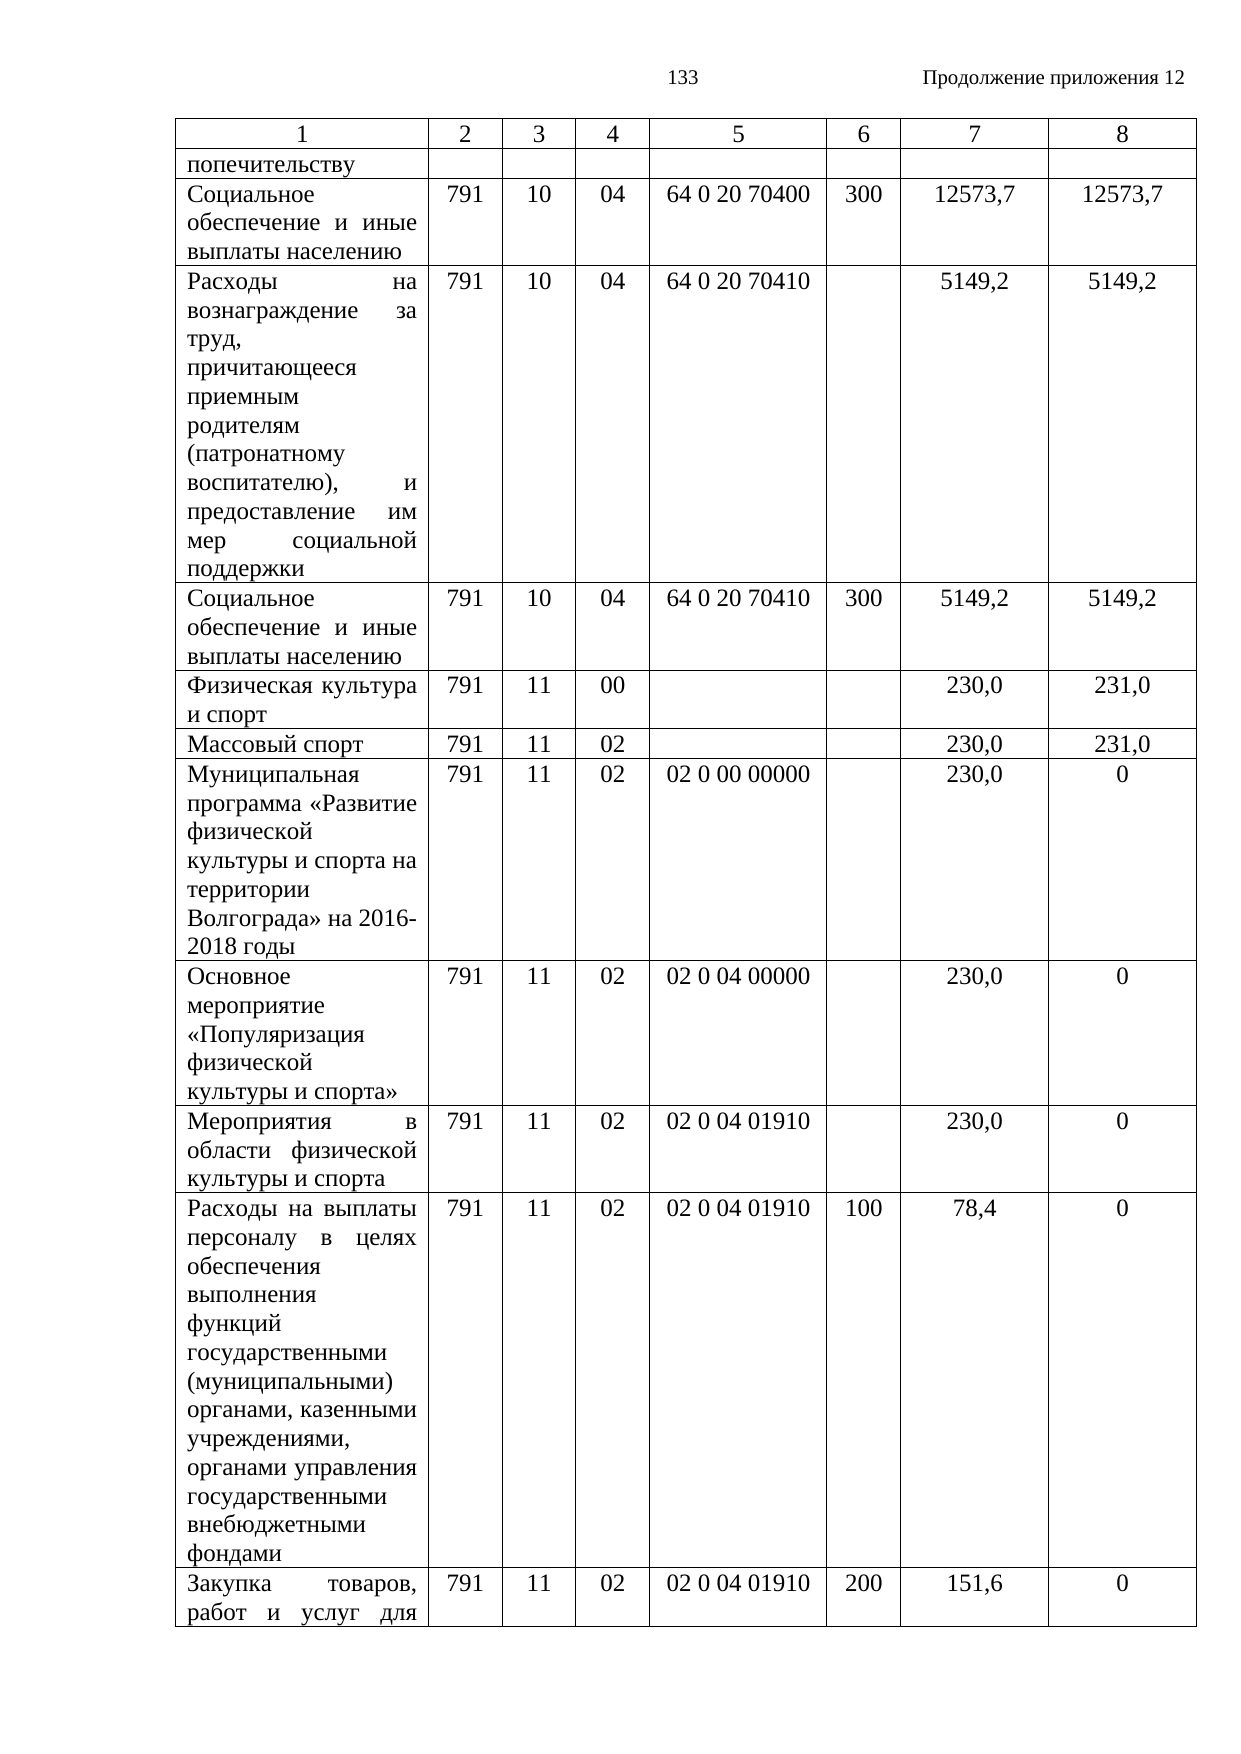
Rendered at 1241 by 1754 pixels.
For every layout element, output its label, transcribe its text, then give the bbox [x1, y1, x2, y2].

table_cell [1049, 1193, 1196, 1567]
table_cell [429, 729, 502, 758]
table_header 1 [176, 119, 428, 148]
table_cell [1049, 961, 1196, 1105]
table_header 5 [650, 119, 826, 148]
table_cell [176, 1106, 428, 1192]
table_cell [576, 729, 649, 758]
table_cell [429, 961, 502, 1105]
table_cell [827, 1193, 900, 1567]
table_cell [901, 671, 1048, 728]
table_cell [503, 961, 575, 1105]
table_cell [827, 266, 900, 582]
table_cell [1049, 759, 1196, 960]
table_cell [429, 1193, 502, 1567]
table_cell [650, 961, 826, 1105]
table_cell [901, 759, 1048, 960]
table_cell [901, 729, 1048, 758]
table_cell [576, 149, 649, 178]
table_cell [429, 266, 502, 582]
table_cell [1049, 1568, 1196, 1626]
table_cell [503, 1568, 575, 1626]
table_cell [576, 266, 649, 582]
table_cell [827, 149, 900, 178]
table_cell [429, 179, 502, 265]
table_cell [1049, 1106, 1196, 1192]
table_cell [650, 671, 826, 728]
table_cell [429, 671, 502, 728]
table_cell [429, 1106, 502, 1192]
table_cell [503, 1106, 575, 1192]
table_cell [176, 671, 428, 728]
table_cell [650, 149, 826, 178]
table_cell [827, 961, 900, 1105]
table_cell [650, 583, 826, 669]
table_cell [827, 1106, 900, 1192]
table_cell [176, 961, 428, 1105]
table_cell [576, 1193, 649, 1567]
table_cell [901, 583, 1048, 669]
table_header 6 [827, 119, 900, 148]
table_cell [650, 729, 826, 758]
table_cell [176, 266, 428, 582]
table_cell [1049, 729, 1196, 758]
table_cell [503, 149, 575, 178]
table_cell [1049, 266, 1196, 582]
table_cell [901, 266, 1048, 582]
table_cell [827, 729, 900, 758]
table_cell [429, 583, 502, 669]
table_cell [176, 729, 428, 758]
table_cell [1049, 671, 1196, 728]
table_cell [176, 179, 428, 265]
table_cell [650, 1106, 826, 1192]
table_header 4 [576, 119, 649, 148]
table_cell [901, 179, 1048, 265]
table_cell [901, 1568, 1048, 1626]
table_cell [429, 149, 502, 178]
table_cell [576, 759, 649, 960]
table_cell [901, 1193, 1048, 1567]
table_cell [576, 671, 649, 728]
table_header 8 [1049, 119, 1196, 148]
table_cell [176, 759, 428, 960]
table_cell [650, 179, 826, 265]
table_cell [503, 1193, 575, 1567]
table_header 2 [429, 119, 502, 148]
table_header 3 [503, 119, 575, 148]
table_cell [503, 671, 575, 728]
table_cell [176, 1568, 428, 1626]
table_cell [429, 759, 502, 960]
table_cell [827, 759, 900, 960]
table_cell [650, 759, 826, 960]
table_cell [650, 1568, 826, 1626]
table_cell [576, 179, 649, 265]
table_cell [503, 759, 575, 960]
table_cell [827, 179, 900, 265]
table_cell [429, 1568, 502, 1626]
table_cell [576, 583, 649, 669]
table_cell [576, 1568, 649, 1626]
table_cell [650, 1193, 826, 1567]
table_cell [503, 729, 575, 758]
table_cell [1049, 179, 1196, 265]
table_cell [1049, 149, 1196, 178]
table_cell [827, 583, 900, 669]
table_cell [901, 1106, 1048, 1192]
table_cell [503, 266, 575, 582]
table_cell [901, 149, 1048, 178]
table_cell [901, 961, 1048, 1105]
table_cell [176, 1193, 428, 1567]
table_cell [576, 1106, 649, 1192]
table_header 7 [901, 119, 1048, 148]
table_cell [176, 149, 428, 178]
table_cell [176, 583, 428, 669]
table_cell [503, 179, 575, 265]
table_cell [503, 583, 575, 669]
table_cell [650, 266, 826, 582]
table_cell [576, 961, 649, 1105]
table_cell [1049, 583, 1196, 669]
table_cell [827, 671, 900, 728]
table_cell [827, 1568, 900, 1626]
